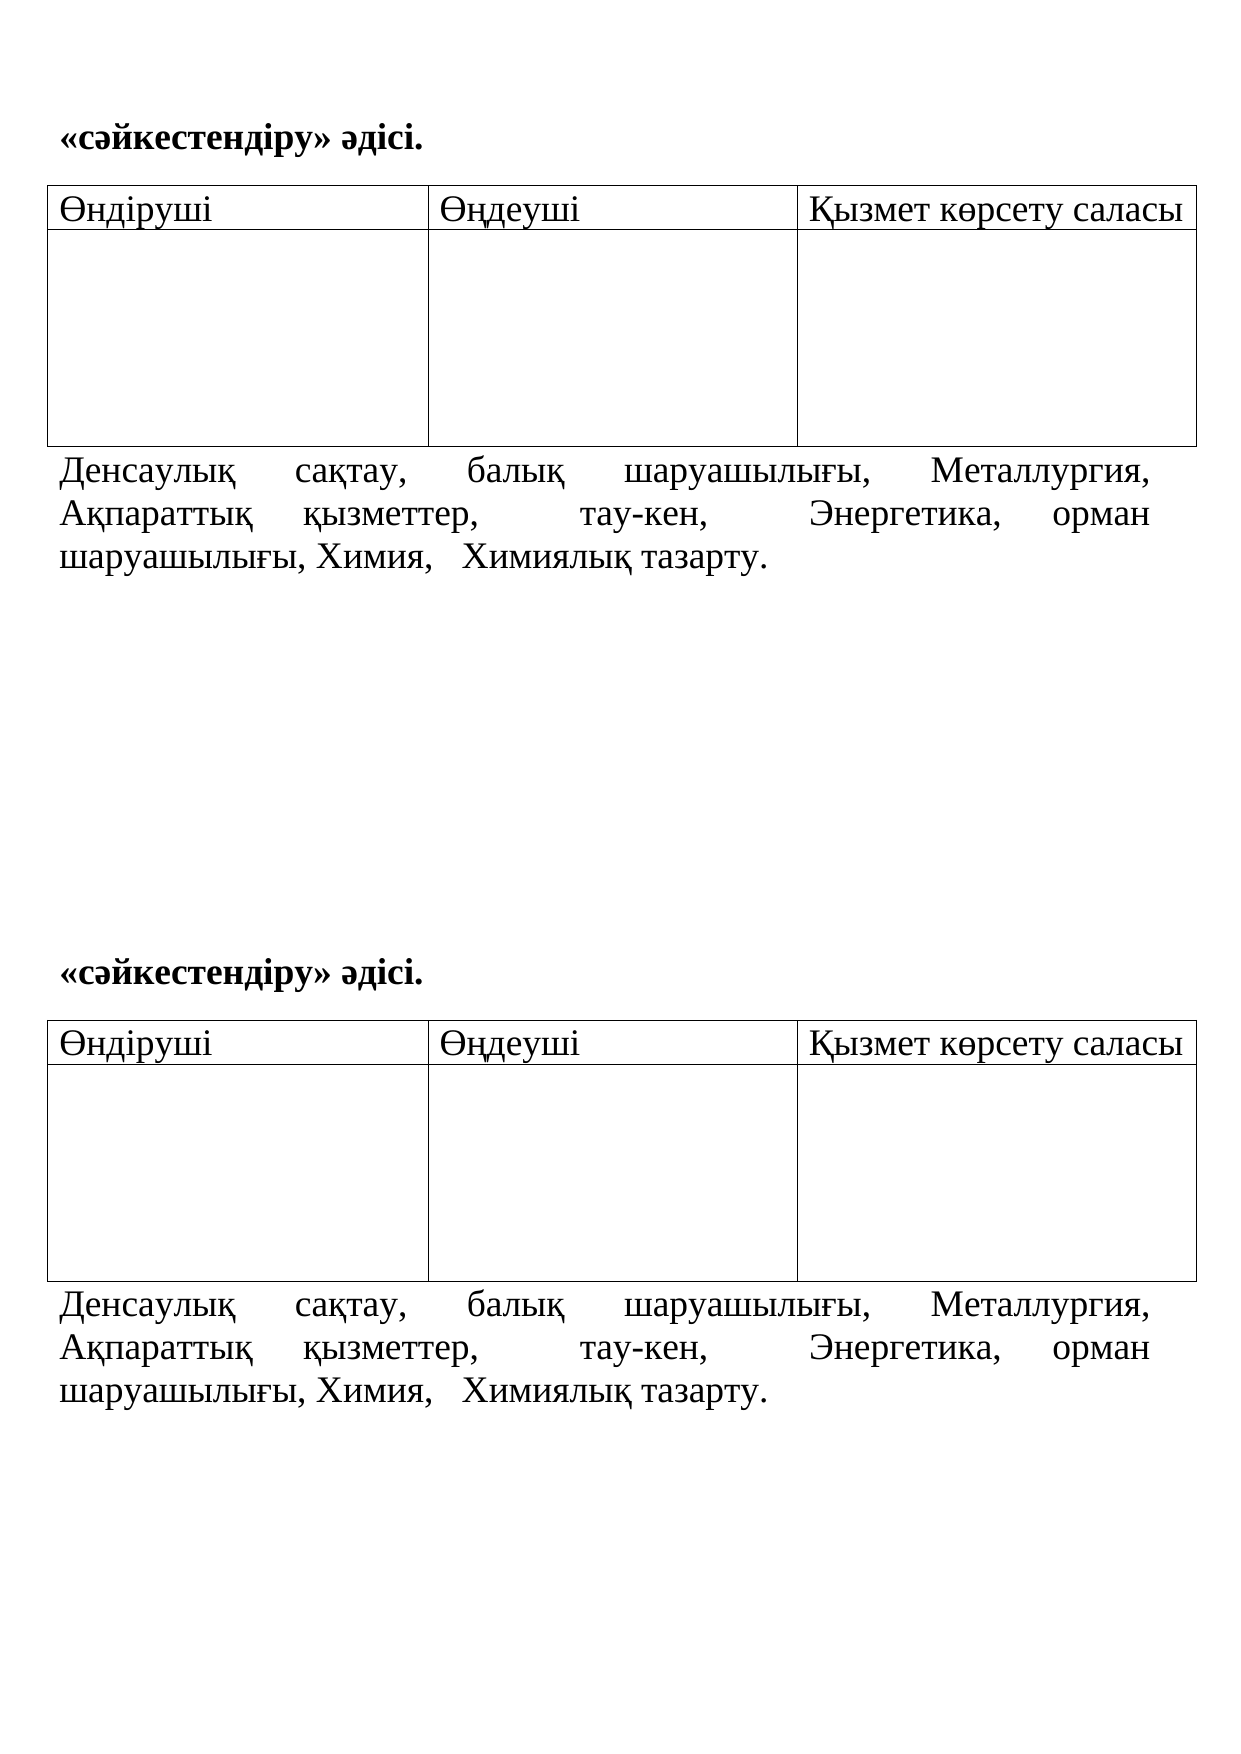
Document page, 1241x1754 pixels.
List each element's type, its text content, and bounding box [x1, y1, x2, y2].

table_cell [798, 1065, 1196, 1281]
table_header Қызмет көрсету саласы [798, 186, 1196, 229]
table_cell [798, 230, 1196, 446]
table_cell [429, 230, 797, 446]
table_header Өңдеуші [429, 186, 797, 229]
text Денсаулық сақтау, балық шаруашылығы, Металлургия, Ақпараттық қызметтер, тау-кен, Энергетика, орман шаруашылығы, Химия, Химиялық тазарту. [59, 1282, 1152, 1411]
table_header Өндіруші [48, 1021, 428, 1064]
table_cell [48, 1065, 428, 1281]
table_header Өңдеуші [429, 1021, 797, 1064]
table_cell [48, 230, 428, 446]
table_header Қызмет көрсету саласы [798, 1021, 1196, 1064]
text «сәйкестендіру» әдісі. [59, 949, 1152, 992]
text «сәйкестендіру» әдісі. [59, 115, 1152, 158]
table_cell [429, 1065, 797, 1281]
text Денсаулық сақтау, балық шаруашылығы, Металлургия, Ақпараттық қызметтер, тау-кен, Энергетика, орман шаруашылығы, Химия, Химиялық тазарту. [59, 447, 1152, 576]
table_header Өндіруші [48, 186, 428, 229]
